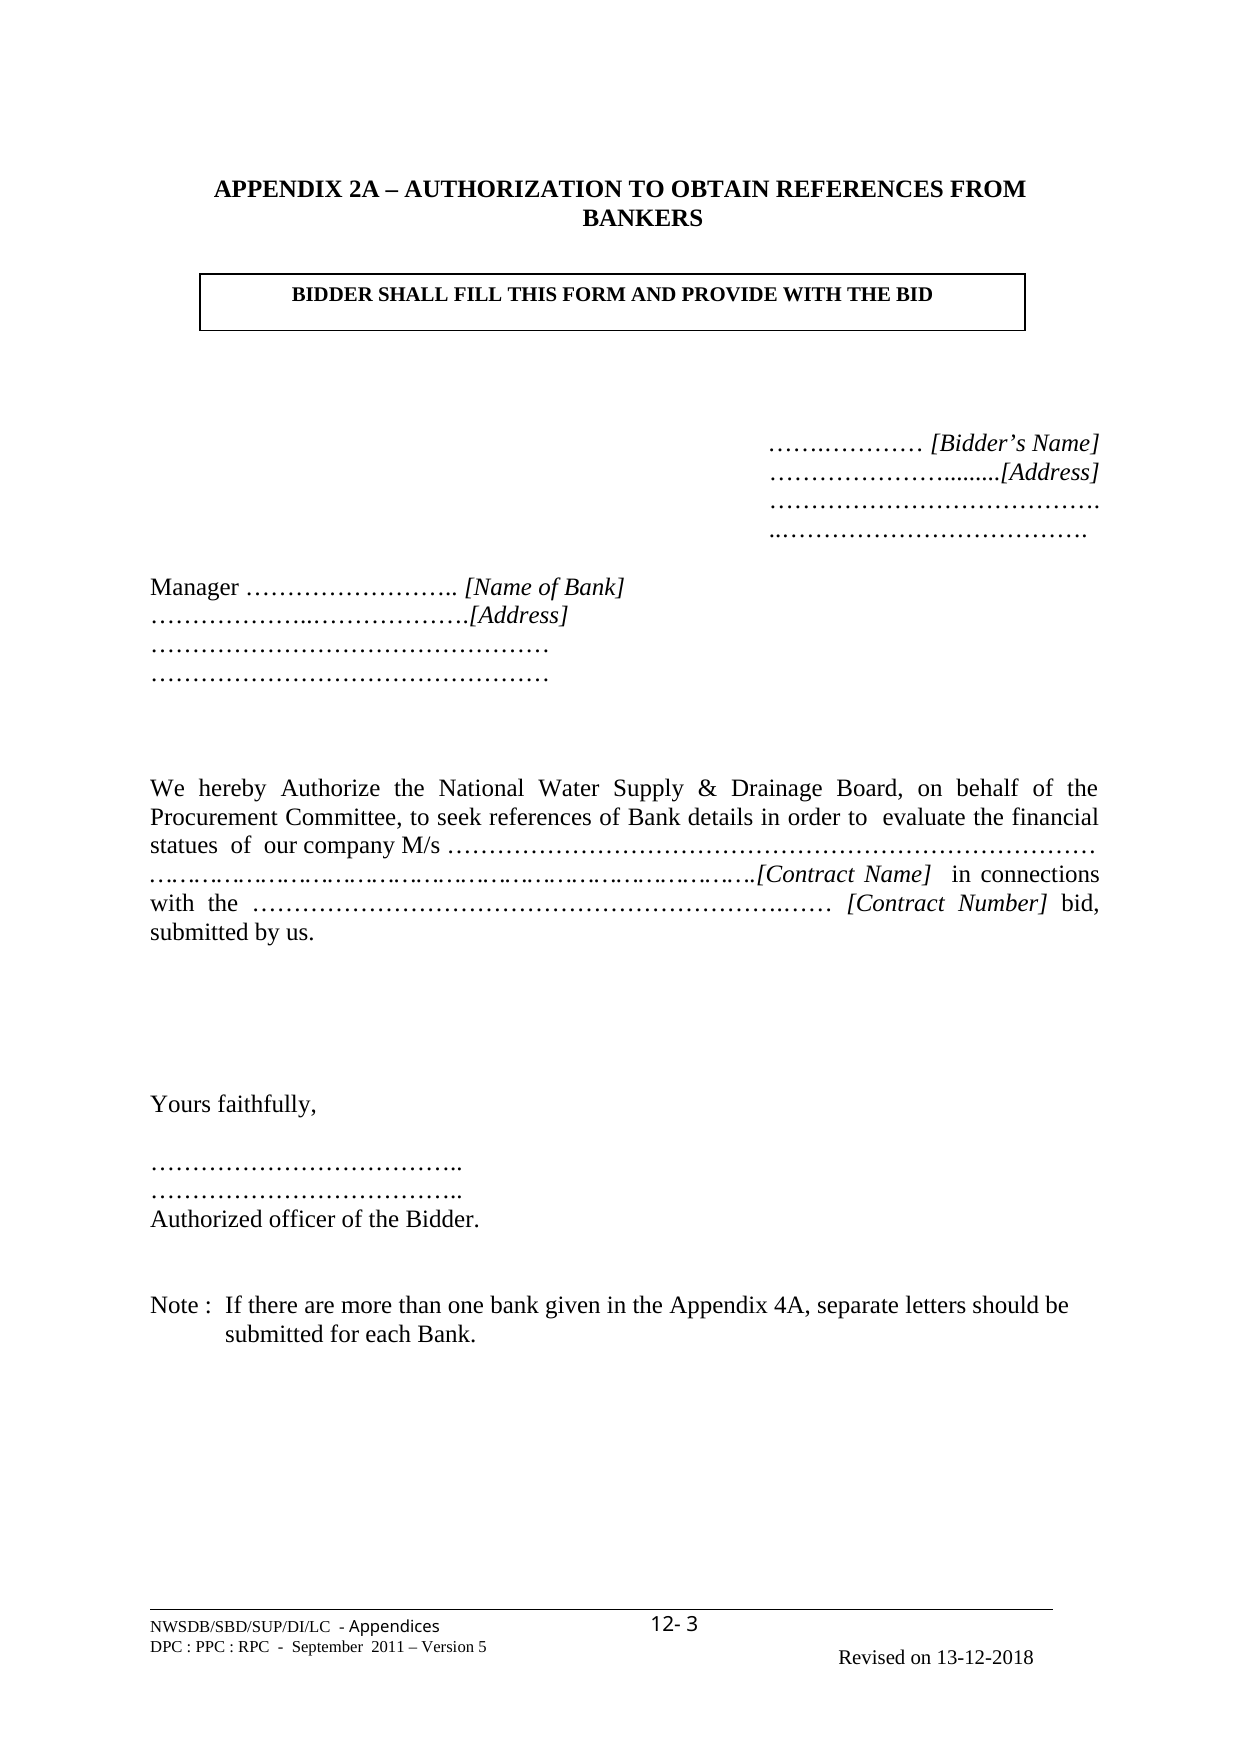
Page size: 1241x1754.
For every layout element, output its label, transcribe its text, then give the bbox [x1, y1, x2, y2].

text ………………….........[Address] [150, 457, 1100, 486]
text We hereby Authorize the National Water Supply & Drainage Board, on behalf of the Procurement Committee, to seek references of Bank details in order to evaluate the financial statues of our company M/s …………………………………………………………………… [150, 773, 1100, 859]
text ..………………………………. [150, 514, 1087, 543]
text ………………………………………… [150, 658, 1212, 687]
text ………………..……………….[Address] [150, 601, 1212, 629]
subtitle APPENDIX 2A – AUTHORIZATION TO OBTAIN REFERENCES FROM BANKERS [150, 174, 1090, 232]
text Yours faithfully, [150, 1089, 1212, 1118]
text submitted for each Bank. [150, 1319, 1212, 1348]
text ………………………………………… [150, 629, 1212, 658]
text ……………………………….. [150, 1147, 1212, 1176]
text Manager …………………….. [Name of Bank] [150, 572, 1212, 601]
text Note : If there are more than one bank given in the Appendix 4A, separate letters should be [150, 1291, 1212, 1319]
text …………………………………. [150, 486, 1100, 514]
text ……………………………………………………………………….[Contract Name] in connections with the ……………………………………………………….…… [Contract Number] bid, submitted by us. [150, 859, 1100, 946]
text Authorized officer of the Bidder. [150, 1204, 1212, 1233]
text ……………………………….. [150, 1176, 1212, 1204]
text …….………… [Bidder’s Name] [150, 428, 1100, 457]
